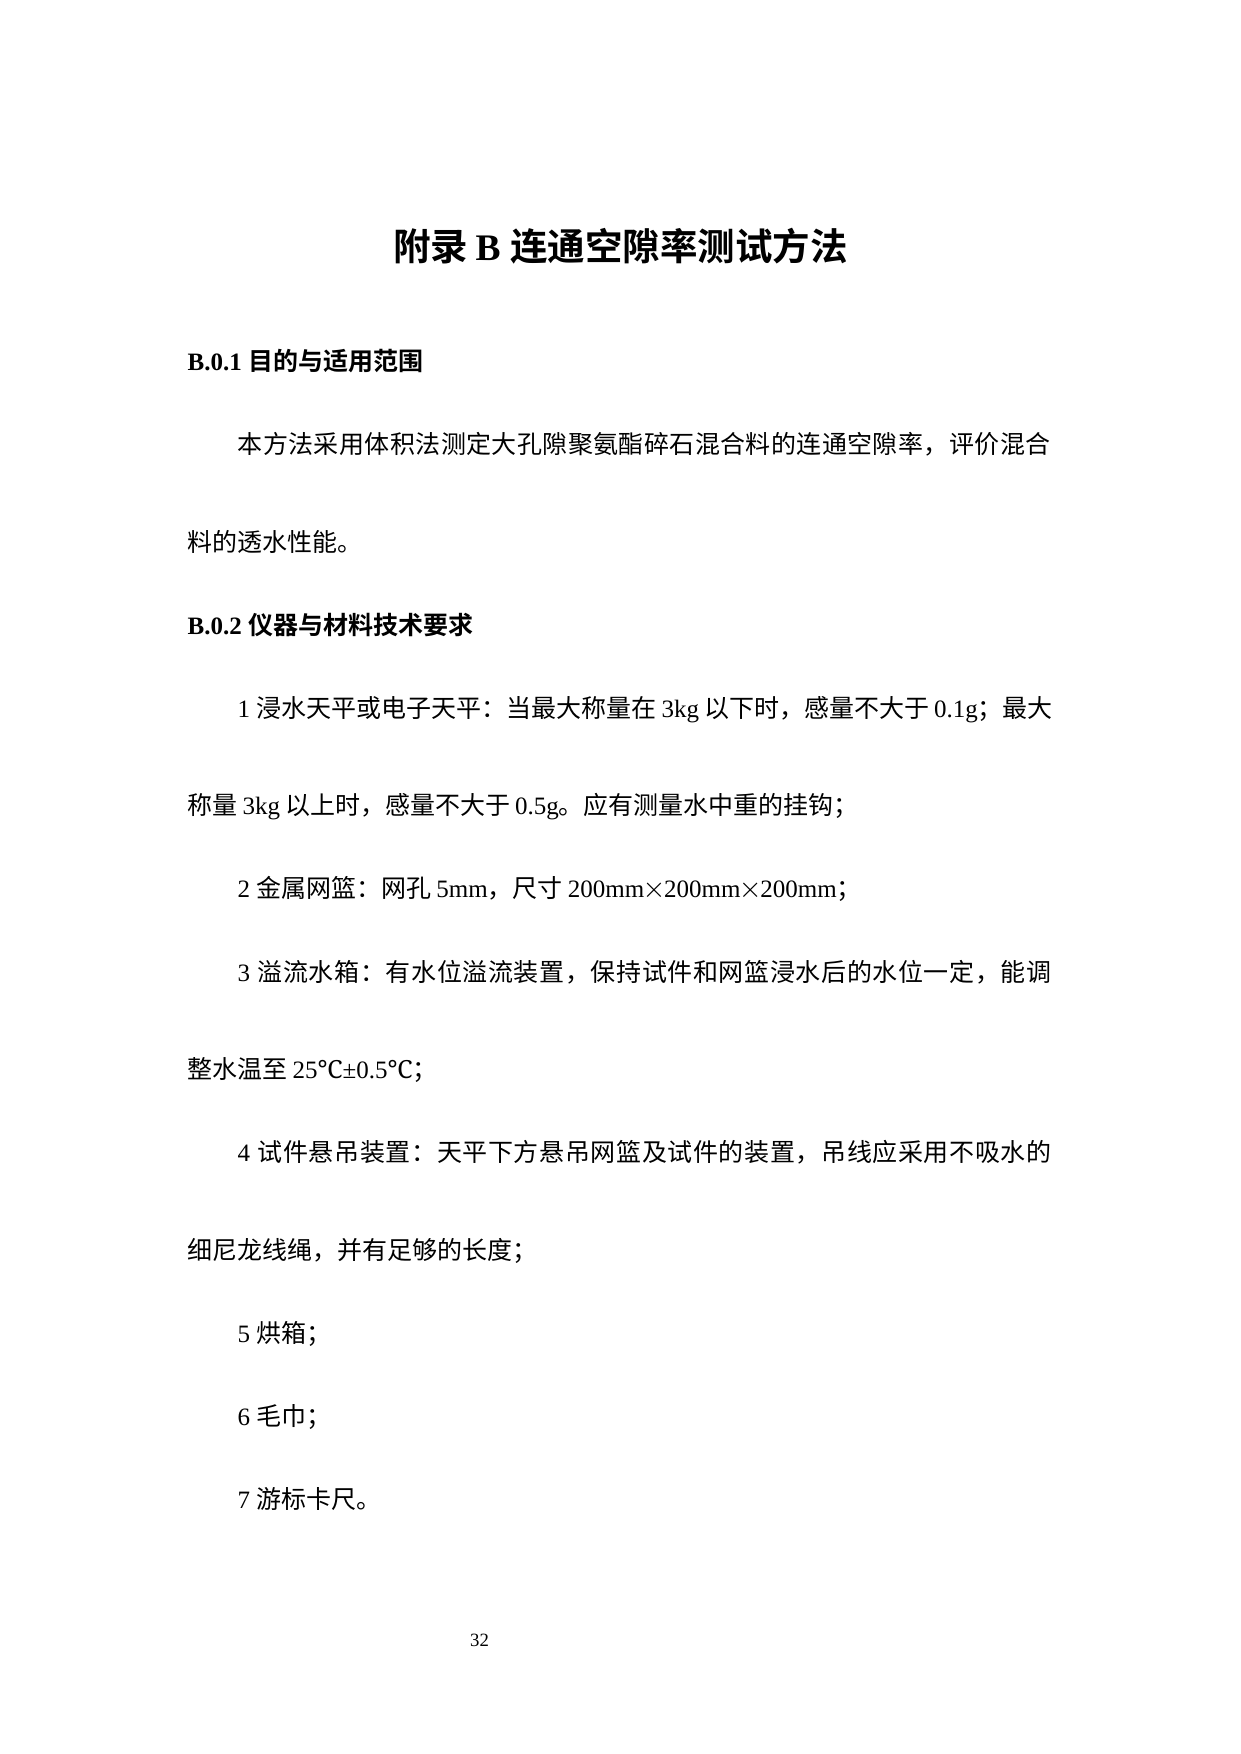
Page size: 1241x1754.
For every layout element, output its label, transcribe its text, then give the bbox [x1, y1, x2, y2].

text 6 毛巾； [187, 1382, 1053, 1447]
subtitle 附录B 连通空隙率测试方法 [187, 212, 1053, 277]
text 1 浸水天平或电子天平：当最大称量在3kg以下时，感量不大于0.1g；最大称量3kg以上时，感量不大于0.5g。应有测量水中重的挂钩； [187, 674, 1053, 836]
text 4 试件悬吊装置：天平下方悬吊网篮及试件的装置，吊线应采用不吸水的细尼龙线绳，并有足够的长度； [187, 1118, 1053, 1281]
text 3 溢流水箱：有水位溢流装置，保持试件和网篮浸水后的水位一定，能调整水温至25℃±0.5℃； [187, 938, 1053, 1100]
text 5 烘箱； [187, 1299, 1053, 1364]
text 7 游标卡尺。 [187, 1465, 1053, 1530]
text 本方法采用体积法测定大孔隙聚氨酯碎石混合料的连通空隙率，评价混合料的透水性能。 [187, 410, 1053, 573]
text 2 金属网篮：网孔5mm，尺寸200mm200mm200mm； [187, 854, 1053, 919]
text B.0.1 目的与适用范围 [187, 327, 1053, 392]
text B.0.2 仪器与材料技术要求 [187, 591, 1053, 656]
